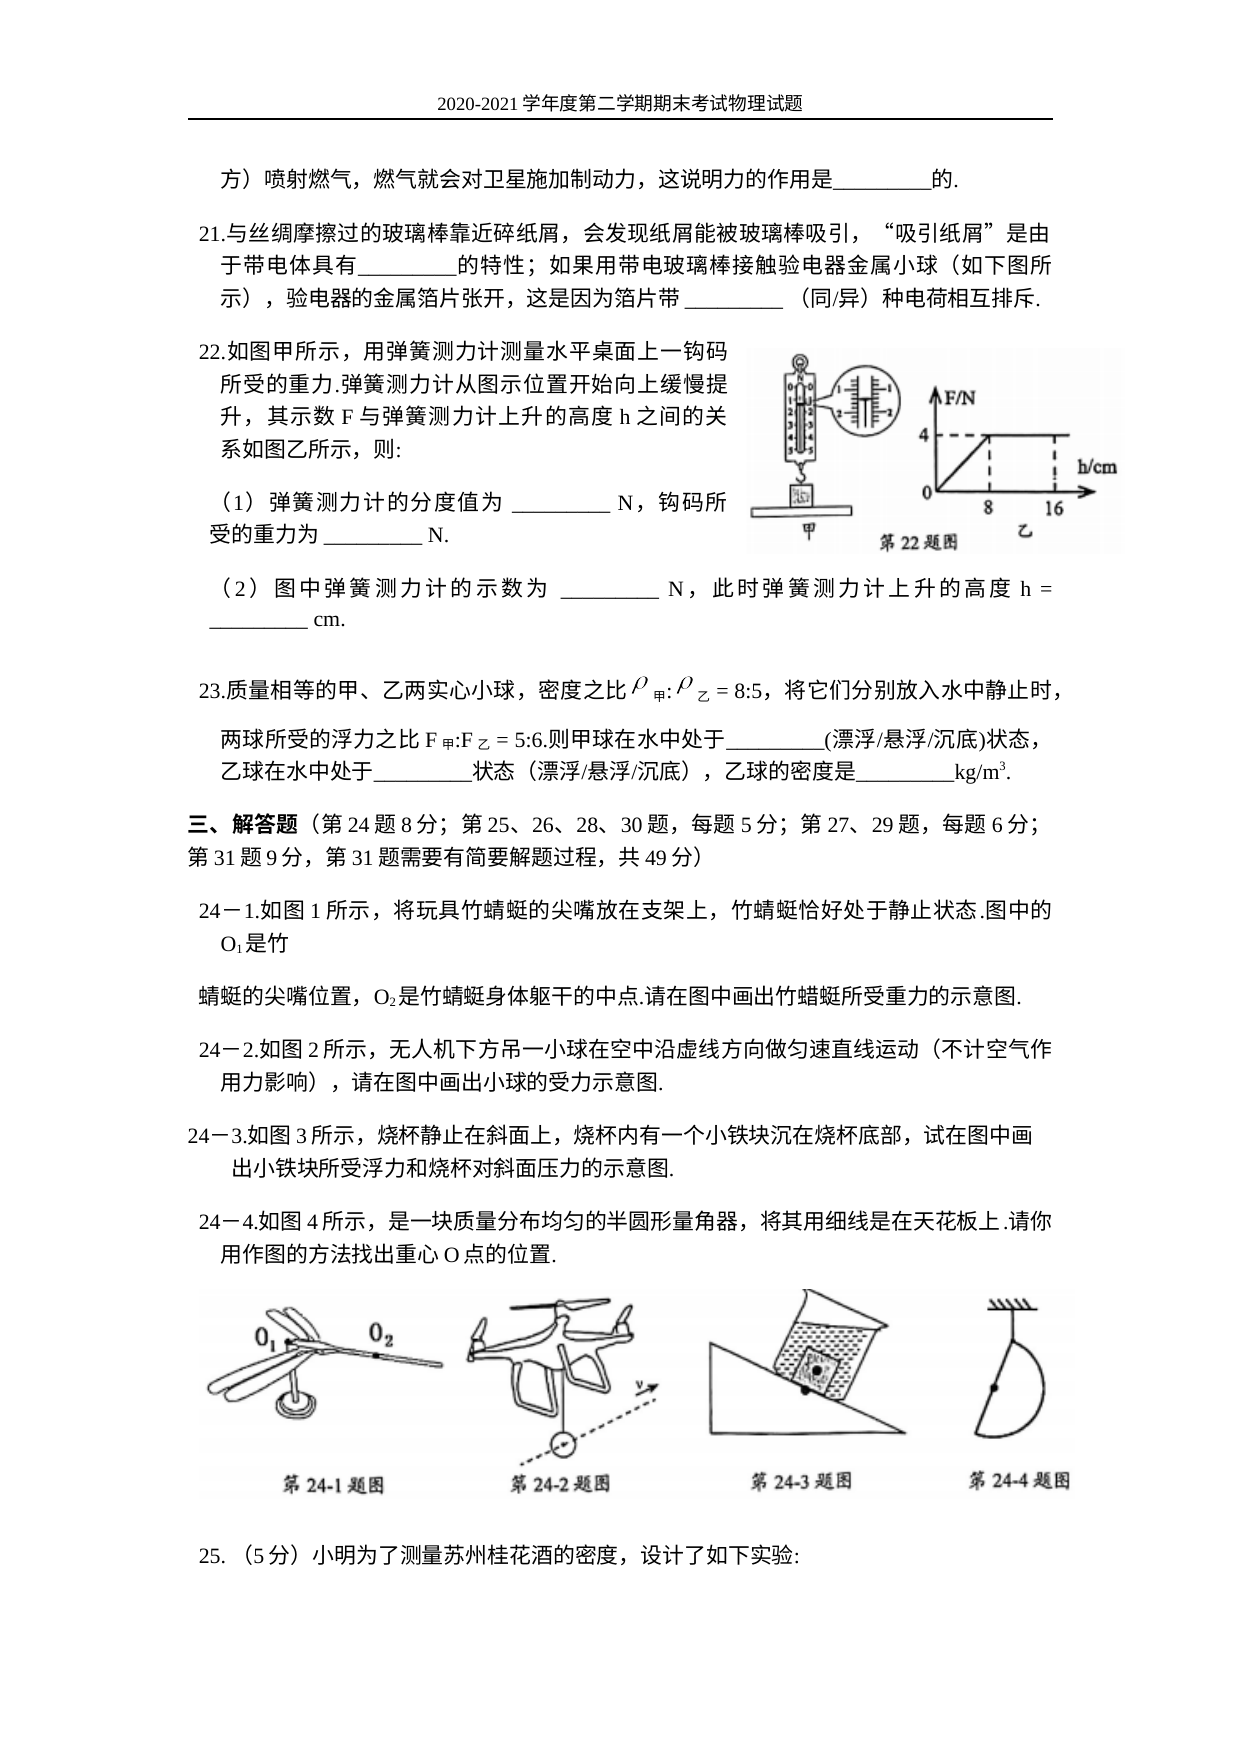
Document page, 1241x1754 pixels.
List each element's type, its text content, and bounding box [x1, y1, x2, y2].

list （5分）小明为了测量苏州桂花酒的密度，设计了如下实验: [198, 1538, 1053, 1570]
text 蜻蜓的尖嘴位置，O2是竹蜻蜓身体躯干的中点.请在图中画出竹蜡蜓所受重力的示意图. [198, 979, 1053, 1011]
picture [746, 348, 1125, 554]
text （1）弹簧测力计的分度值为 _________ N，钩码所受的重力为 _________ N. [209, 484, 746, 549]
picture [198, 1289, 1075, 1499]
text 21.与丝绸摩擦过的玻璃棒靠近碎纸屑，会发现纸屑能被玻璃棒吸引，“吸引纸屑”是由于带电体具有_________的特性；如果用带电玻璃棒接触验电器金属小球（如下图所示），验电器的金属箔片张开，这是因为箔片带 _________ （同/异）种电荷相互排斥. [198, 215, 1053, 313]
text 22.如图甲所示，用弹簧测力计测量水平桌面上一钩码所受的重力.弹簧测力计从图示位置开始向上缓慢提升，其示数F与弹簧测力计上升的高度h之间的关系如图乙所示，则: [198, 334, 1053, 464]
text 24－2.如图2所示，无人机下方吊一小球在空中沿虚线方向做匀速直线运动（不计空气作用力影响），请在图中画出小球的受力示意图. [198, 1032, 1053, 1097]
text 三、解答题（第24题8分；第25、26、28、30题，每题5分；第27、29题，每题6分；第31题9分，第31题需要有简要解题过程，共49分） [187, 807, 1053, 872]
text （2）图中弹簧测力计的示数为 _________ N，此时弹簧测力计上升的高度h = _________ cm. [209, 570, 1053, 635]
text 23.质量相等的甲、乙两实心小球，密度之比甲:乙 = 8:5，将它们分别放入水中静止时，两球所受的浮力之比F甲:F乙 = 5:6.则甲球在水中处于_________(漂浮/悬浮/沉底)状态，乙球在水中处于_________状态（漂浮/悬浮/沉底），乙球的密度是_________kg/m3. [198, 656, 1053, 786]
text 24－1.如图1所示，将玩具竹蜻蜓的尖嘴放在支架上，竹蜻蜓恰好处于静止状态.图中的O1是竹 [198, 893, 1053, 958]
text 24－4.如图4所示，是一块质量分布均匀的半圆形量角器，将其用细线是在天花板上.请你用作图的方法找出重心O点的位置. [198, 1204, 1053, 1269]
text 24－3.如图3所示，烧杯静止在斜面上，烧杯内有一个小铁块沉在烧杯底部，试在图中画出小铁块所受浮力和烧杯对斜面压力的示意图. [187, 1118, 1053, 1183]
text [198, 162, 1053, 194]
